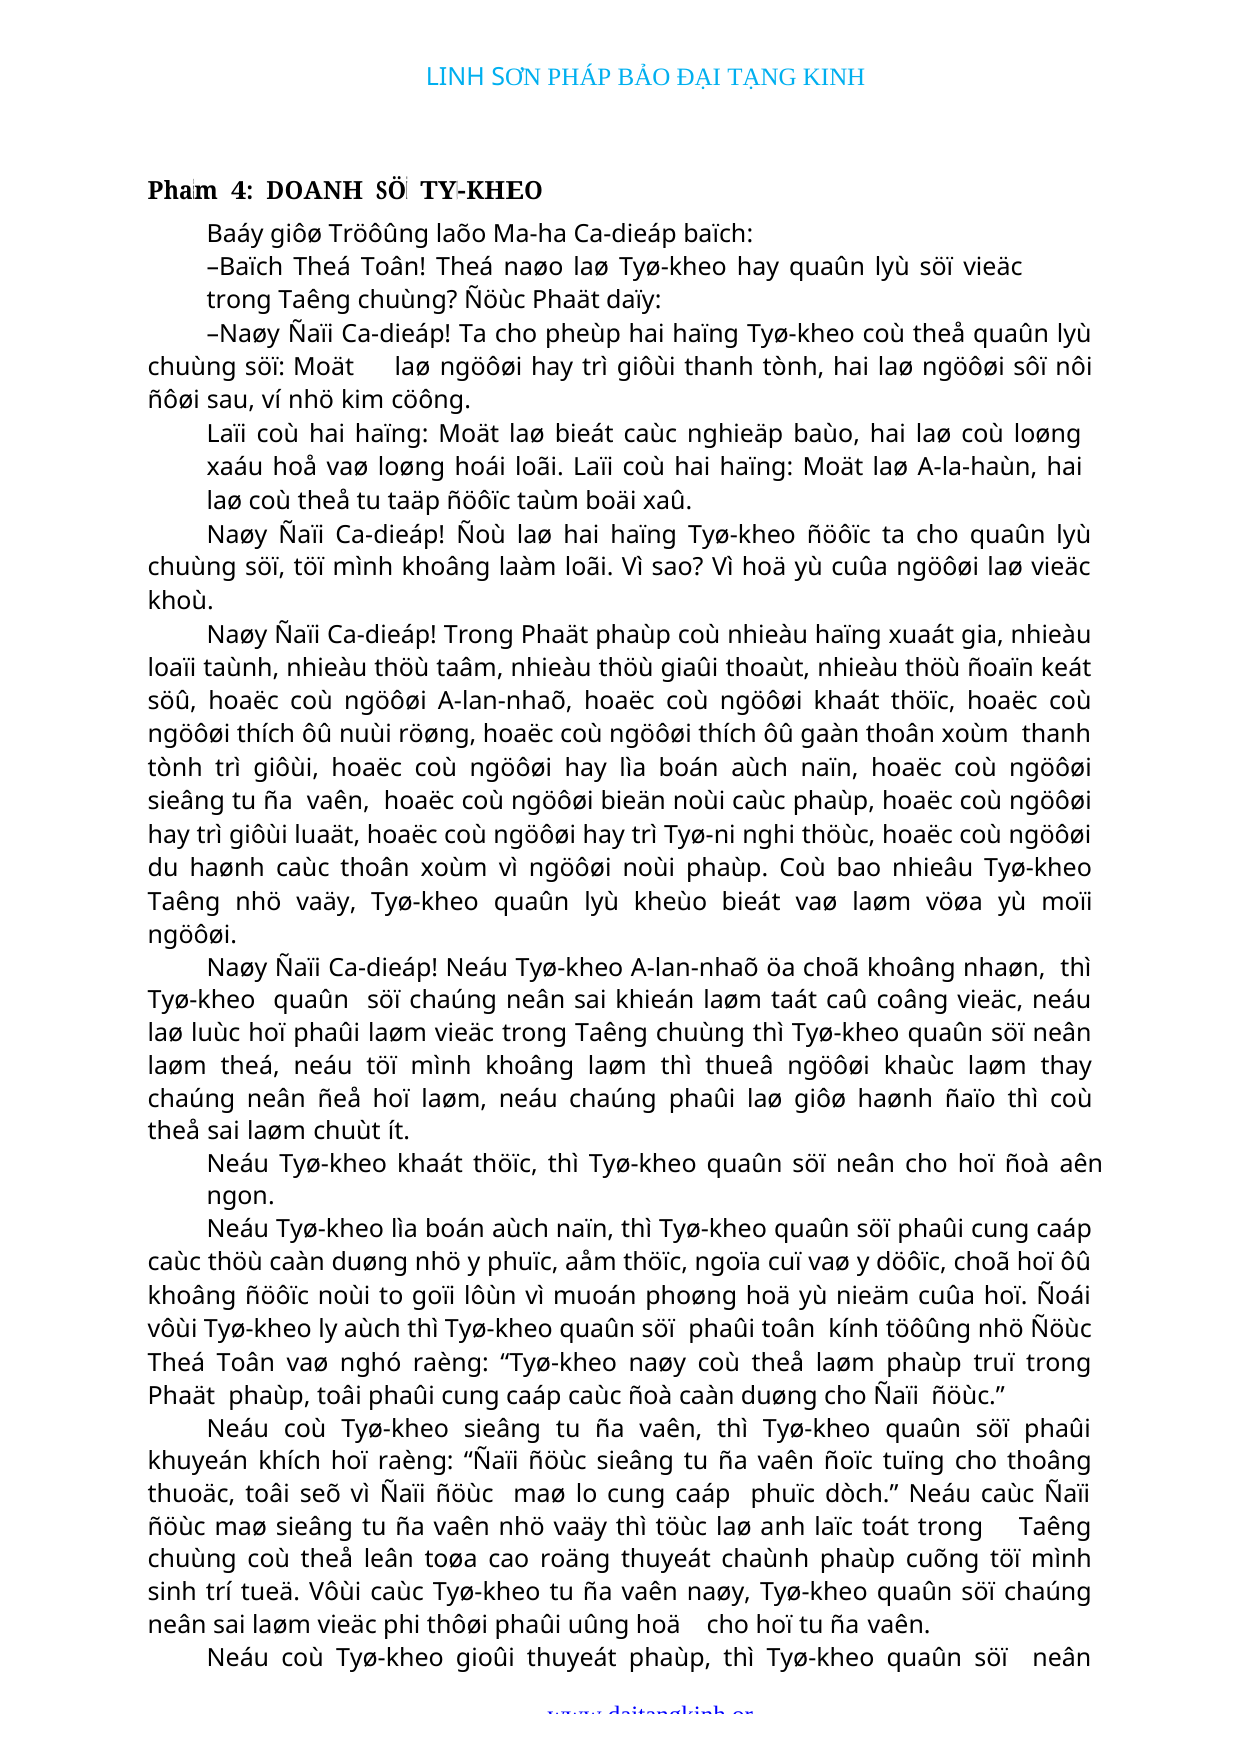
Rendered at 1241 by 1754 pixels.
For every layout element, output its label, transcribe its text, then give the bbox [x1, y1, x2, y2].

text Neáu coù Tyø-kheo sieâng tu ña vaên, thì Tyø-kheo quaûn söï phaûi khuyeán khích hoï raèng: “Ñaïi ñöùc sieâng tu ña vaên ñoïc tuïng cho thoâng thuoäc, toâi seõ vì Ñaïi ñöùc maø lo cung caáp phuïc dòch.” Neáu caùc Ñaïi ñöùc maø sieâng tu ña vaên nhö vaäy thì töùc laø anh laïc toát trong Taêng chuùng coù theå leân toøa cao roäng thuyeát chaùnh phaùp cuõng töï mình sinh trí tueä. Vôùi caùc Tyø-kheo tu ña vaên naøy, Tyø-kheo quaûn söï chaúng neân sai laøm vieäc phi thôøi phaûi uûng hoä cho hoï tu ña vaên. [147, 1412, 1093, 1641]
title Phaåm 4: DOANH SÖÏ TYØ-KHEO [147, 173, 1105, 207]
text Neáu Tyø-kheo lìa boán aùch naïn, thì Tyø-kheo quaûn söï phaûi cung caáp caùc thöù caàn duøng nhö y phuïc, aåm thöïc, ngoïa cuï vaø y döôïc, choã hoï ôû khoâng ñöôïc noùi to goïi lôùn vì muoán phoøng hoä yù nieäm cuûa hoï. Ñoái vôùi Tyø-kheo ly aùch thì Tyø-kheo quaûn söï phaûi toân kính töôûng nhö Ñöùc Theá Toân vaø nghó raèng: “Tyø-kheo naøy coù theå laøm phaùp truï trong Phaät phaùp, toâi phaûi cung caáp caùc ñoà caàn duøng cho Ñaïi ñöùc.” [147, 1211, 1093, 1412]
text –Baïch Theá Toân! Theá naøo laø Tyø-kheo hay quaûn lyù söï vieäc trong Taêng chuùng? Ñöùc Phaät daïy: [206, 249, 1024, 316]
text Naøy Ñaïi Ca-dieáp! Trong Phaät phaùp coù nhieàu haïng xuaát gia, nhieàu loaïi taùnh, nhieàu thöù taâm, nhieàu thöù giaûi thoaùt, nhieàu thöù ñoaïn keát söû, hoaëc coù ngöôøi A-lan-nhaõ, hoaëc coù ngöôøi khaát thöïc, hoaëc coù ngöôøi thích ôû nuùi röøng, hoaëc coù ngöôøi thích ôû gaàn thoân xoùm thanh tònh trì giôùi, hoaëc coù ngöôøi hay lìa boán aùch naïn, hoaëc coù ngöôøi sieâng tu ña vaên, hoaëc coù ngöôøi bieän noùi caùc phaùp, hoaëc coù ngöôøi hay trì giôùi luaät, hoaëc coù ngöôøi hay trì Tyø-ni nghi thöùc, hoaëc coù ngöôøi du haønh caùc thoân xoùm vì ngöôøi noùi phaùp. Coù bao nhieâu Tyø-kheo Taêng nhö vaäy, Tyø-kheo quaûn lyù kheùo bieát vaø laøm vöøa yù moïi ngöôøi. [147, 617, 1093, 951]
text Naøy Ñaïi Ca-dieáp! Neáu Tyø-kheo A-lan-nhaõ öa choã khoâng nhaøn, thì Tyø-kheo quaûn söï chaúng neân sai khieán laøm taát caû coâng vieäc, neáu laø luùc hoï phaûi laøm vieäc trong Taêng chuùng thì Tyø-kheo quaûn söï neân laøm theá, neáu töï mình khoâng laøm thì thueâ ngöôøi khaùc laøm thay chaúng neân ñeå hoï laøm, neáu chaúng phaûi laø giôø haønh ñaïo thì coù theå sai laøm chuùt ít. [147, 951, 1093, 1147]
text Naøy Ñaïi Ca-dieáp! Ñoù laø hai haïng Tyø-kheo ñöôïc ta cho quaûn lyù chuùng söï, töï mình khoâng laàm loãi. Vì sao? Vì hoä yù cuûa ngöôøi laø vieäc khoù. [147, 516, 1093, 617]
text Neáu Tyø-kheo khaát thöïc, thì Tyø-kheo quaûn söï neân cho hoï ñoà aên ngon. [206, 1147, 1105, 1211]
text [147, 1641, 1093, 1673]
text –Naøy Ñaïi Ca-dieáp! Ta cho pheùp hai haïng Tyø-kheo coù theå quaûn lyù chuùng söï: Moät laø ngöôøi hay trì giôùi thanh tònh, hai laø ngöôøi sôï nôi ñôøi sau, ví nhö kim cöông. [147, 316, 1093, 416]
text Laïi coù hai haïng: Moät laø bieát caùc nghieäp baùo, hai laø coù loøng xaáu hoå vaø loøng hoái loãi. Laïi coù hai haïng: Moät laø A-la-haùn, hai laø coù theå tu taäp ñöôïc taùm boäi xaû. [206, 416, 1083, 516]
text Baáy giôø Tröôûng laõo Ma-ha Ca-dieáp baïch: [206, 217, 1105, 249]
